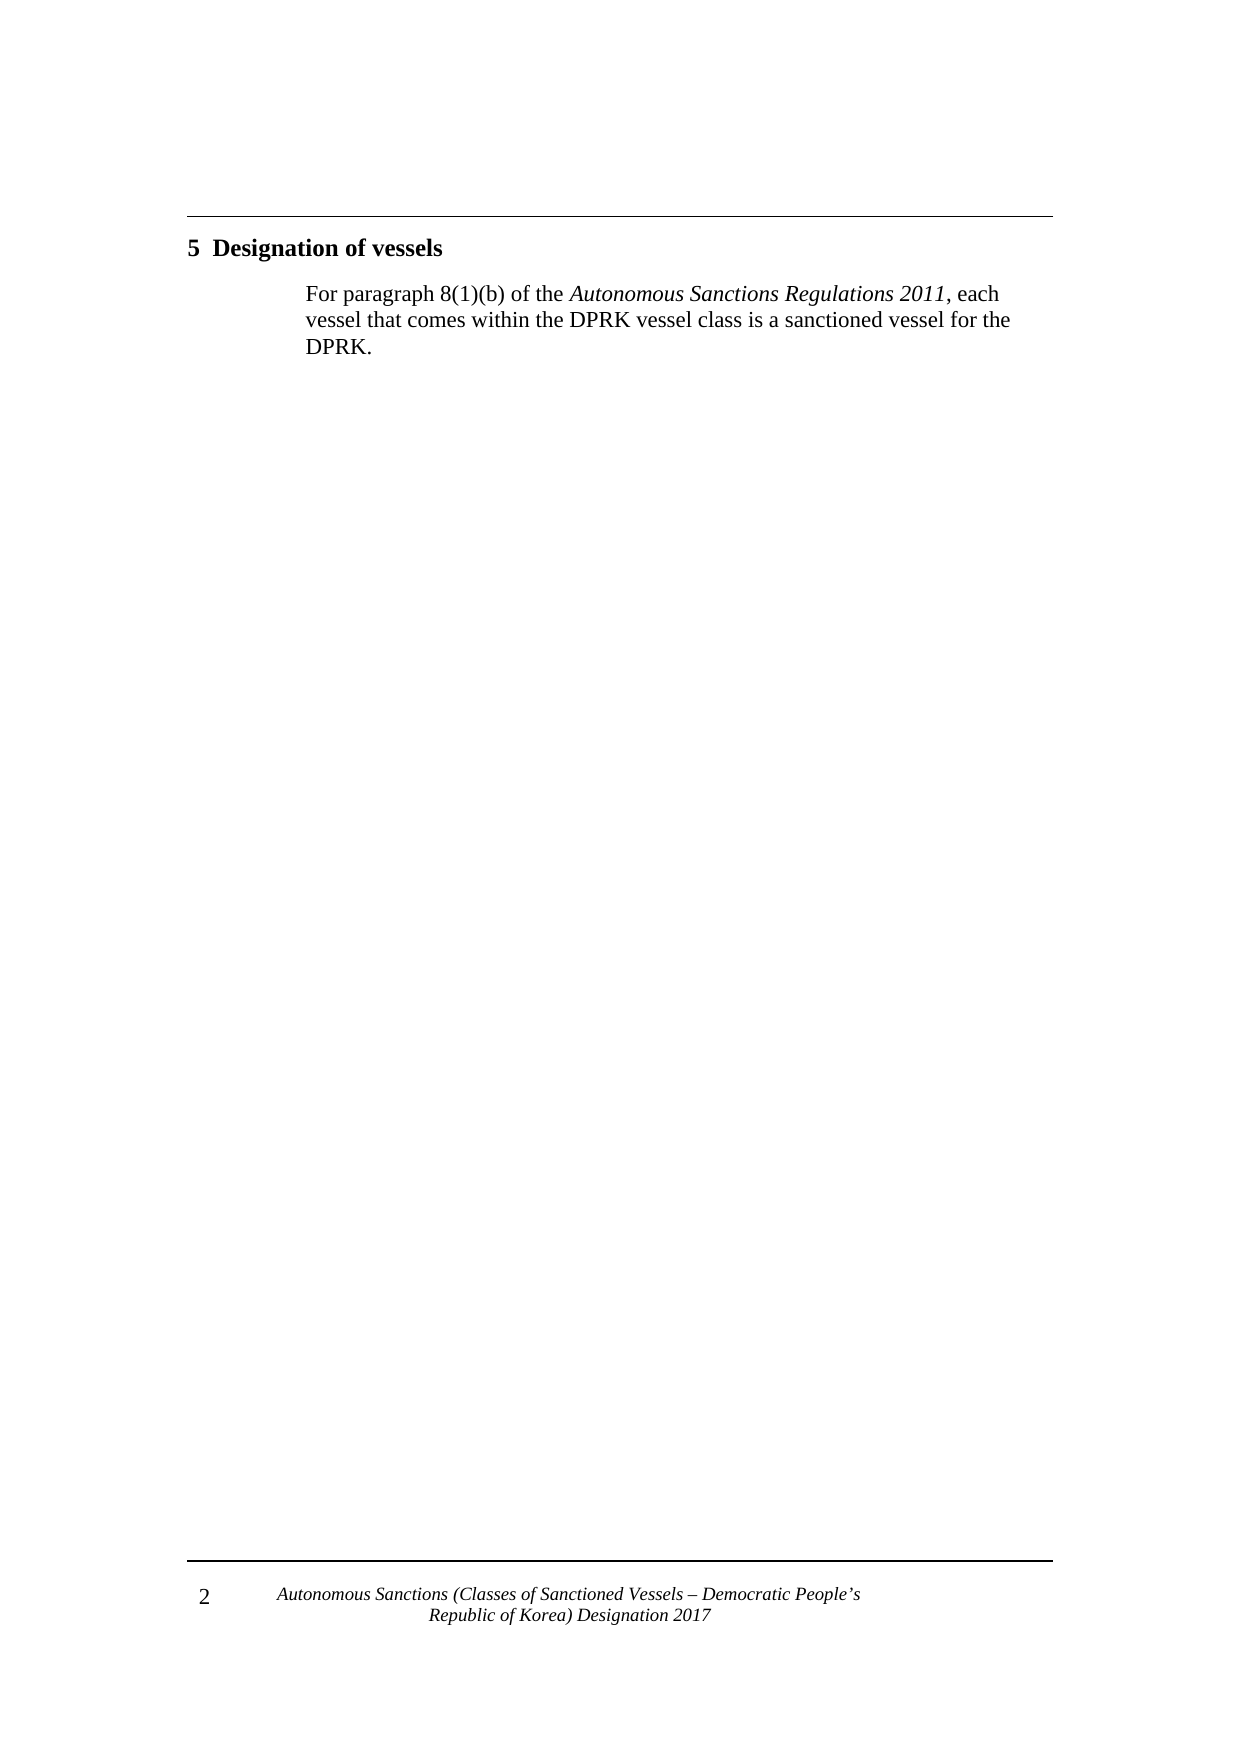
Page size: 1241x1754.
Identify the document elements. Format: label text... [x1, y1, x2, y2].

text For paragraph 8(1)(b) of the Autonomous Sanctions Regulations 2011, each vessel that comes within the DPRK vessel class is a sanctioned vessel for the DPRK. [187, 280, 1053, 359]
text 5 Designation of vessels [187, 233, 1053, 261]
